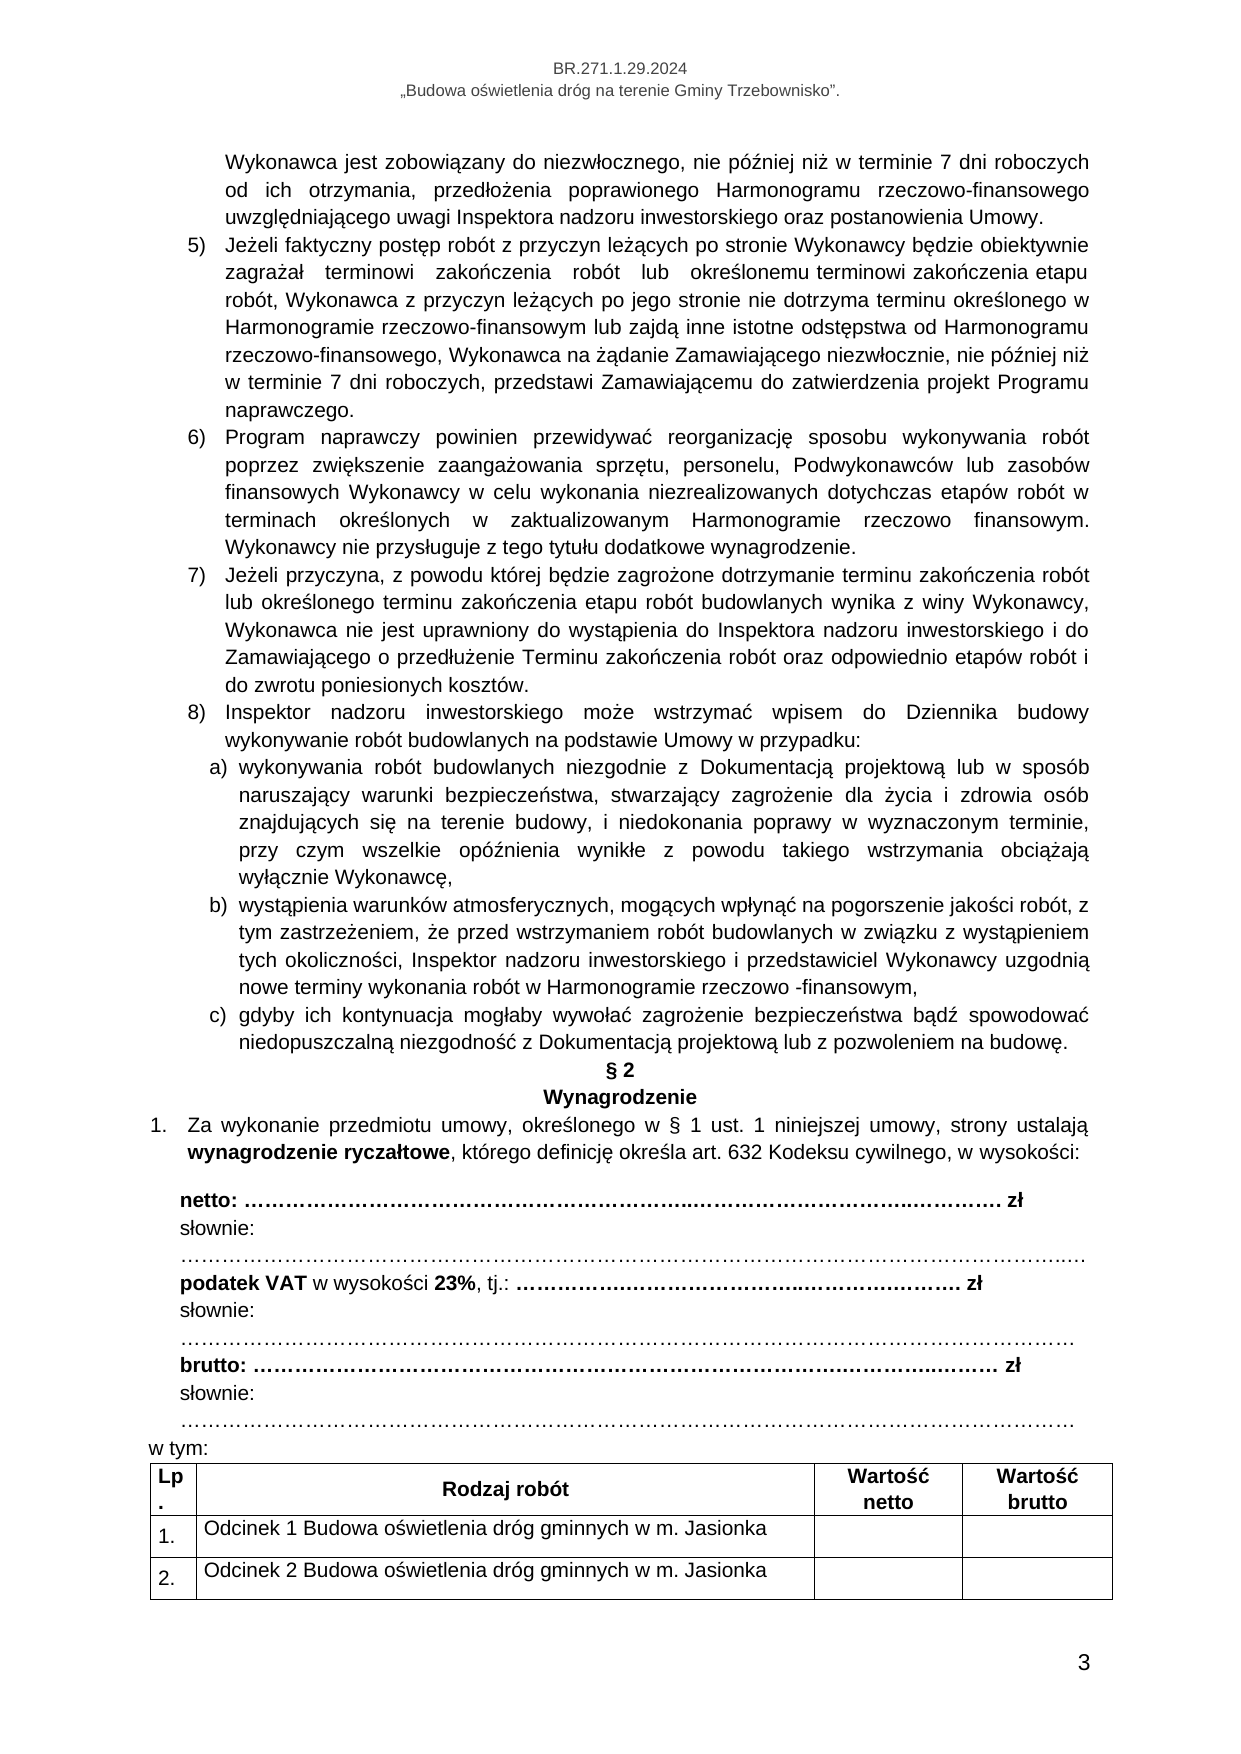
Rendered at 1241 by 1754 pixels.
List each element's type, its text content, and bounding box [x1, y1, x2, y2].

list gdyby ich kontynuacja mogłaby wywołać zagrożenie bezpieczeństwa bądź spowodować niedopuszczalną niezgodność z Dokumentacją projektową lub z pozwoleniem na budowę. [209, 1002, 1090, 1054]
table_header Wartość brutto [963, 1464, 1112, 1515]
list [187, 150, 1090, 229]
list Program naprawczy powinien przewidywać reorganizację sposobu wykonywania robót poprzez zwiększenie zaangażowania sprzętu, personelu, Podwykonawców lub zasobów finansowych Wykonawcy w celu wykonania niezrealizowanych dotychczas etapów robót w terminach określonych w zaktualizowanym Harmonogramie rzeczowo finansowym. Wykonawcy nie przysługuje z tego tytułu dodatkowe wynagrodzenie. [187, 425, 1090, 559]
text w tym: [148, 1436, 1090, 1460]
table_cell Odcinek 2 Budowa oświetlenia dróg gminnych w m. Jasionka [197, 1558, 814, 1599]
table_cell Odcinek 1 Budowa oświetlenia dróg gminnych w m. Jasionka [197, 1516, 814, 1557]
list Jeżeli faktyczny postęp robót z przyczyn leżących po stronie Wykonawcy będzie obiektywnie zagrażał terminowi zakończenia robót lub określonemu terminowi zakończenia etapu robót, Wykonawca z przyczyn leżących po jego stronie nie dotrzyma terminu określonego w Harmonogramie rzeczowo-finansowym lub zajdą inne istotne odstępstwa od Harmonogramu rzeczowo-finansowego, Wykonawca na żądanie Zamawiającego niezwłocznie, nie później niż w terminie 7 dni roboczych, przedstawi Zamawiającemu do zatwierdzenia projekt Programu naprawczego. [187, 232, 1090, 421]
text brutto: ………………………………………………………………………….…………..……… zł [179, 1353, 1090, 1377]
table_cell 1. [151, 1516, 196, 1557]
text § 2 [150, 1057, 1090, 1081]
text słownie: ………………………………………………………………………………………………………………… [179, 1298, 1090, 1350]
table_cell [963, 1558, 1112, 1599]
text słownie: ………………………………………………………………………………………………………………..… [179, 1216, 1090, 1267]
list Inspektor nadzoru inwestorskiego może wstrzymać wpisem do Dziennika budowy wykonywanie robót budowlanych na podstawie Umowy w przypadku: [187, 700, 1090, 751]
text podatek VAT w wysokości 23%, tj.: …………….……………………..………….………. zł [179, 1271, 1090, 1295]
table_cell 2. [151, 1558, 196, 1599]
list Za wykonanie przedmiotu umowy, określonego w § 1 ust. 1 niniejszej umowy, strony ustalają wynagrodzenie ryczałtowe, którego definicję określa art. 632 Kodeksu cywilnego, w wysokości: [150, 1112, 1090, 1164]
list Jeżeli przyczyna, z powodu której będzie zagrożone dotrzymanie terminu zakończenia robót lub określonego terminu zakończenia etapu robót budowlanych wynika z winy Wykonawcy, Wykonawca nie jest uprawniony do wystąpienia do Inspektora nadzoru inwestorskiego i do Zamawiającego o przedłużenie Terminu zakończenia robót oraz odpowiednio etapów robót i do zwrotu poniesionych kosztów. [187, 562, 1090, 696]
table_header Lp. [151, 1464, 196, 1515]
text netto: ………………………………………………………..…………………………..…………. zł [179, 1188, 1090, 1212]
list wykonywania robót budowlanych niezgodnie z Dokumentacją projektową lub w sposób naruszający warunki bezpieczeństwa, stwarzający zagrożenie dla życia i zdrowia osób znajdujących się na terenie budowy, i niedokonania poprawy w wyznaczonym terminie, przy czym wszelkie opóźnienia wynikłe z powodu takiego wstrzymania obciążają wyłącznie Wykonawcę, [209, 755, 1090, 889]
text słownie: ………………………………………………………………………………………………………………… [148, 1381, 1090, 1432]
list wystąpienia warunków atmosferycznych, mogących wpłynąć na pogorszenie jakości robót, z tym zastrzeżeniem, że przed wstrzymaniem robót budowlanych w związku z wystąpieniem tych okoliczności, Inspektor nadzoru inwestorskiego i przedstawiciel Wykonawcy uzgodnią nowe terminy wykonania robót w Harmonogramie rzeczowo -finansowym, [209, 892, 1090, 999]
table_cell [815, 1558, 962, 1599]
table_header Wartość netto [815, 1464, 962, 1515]
table_cell [963, 1516, 1112, 1557]
table_cell [815, 1516, 962, 1557]
table_header Rodzaj robót [197, 1464, 814, 1515]
text Wynagrodzenie [150, 1085, 1090, 1109]
